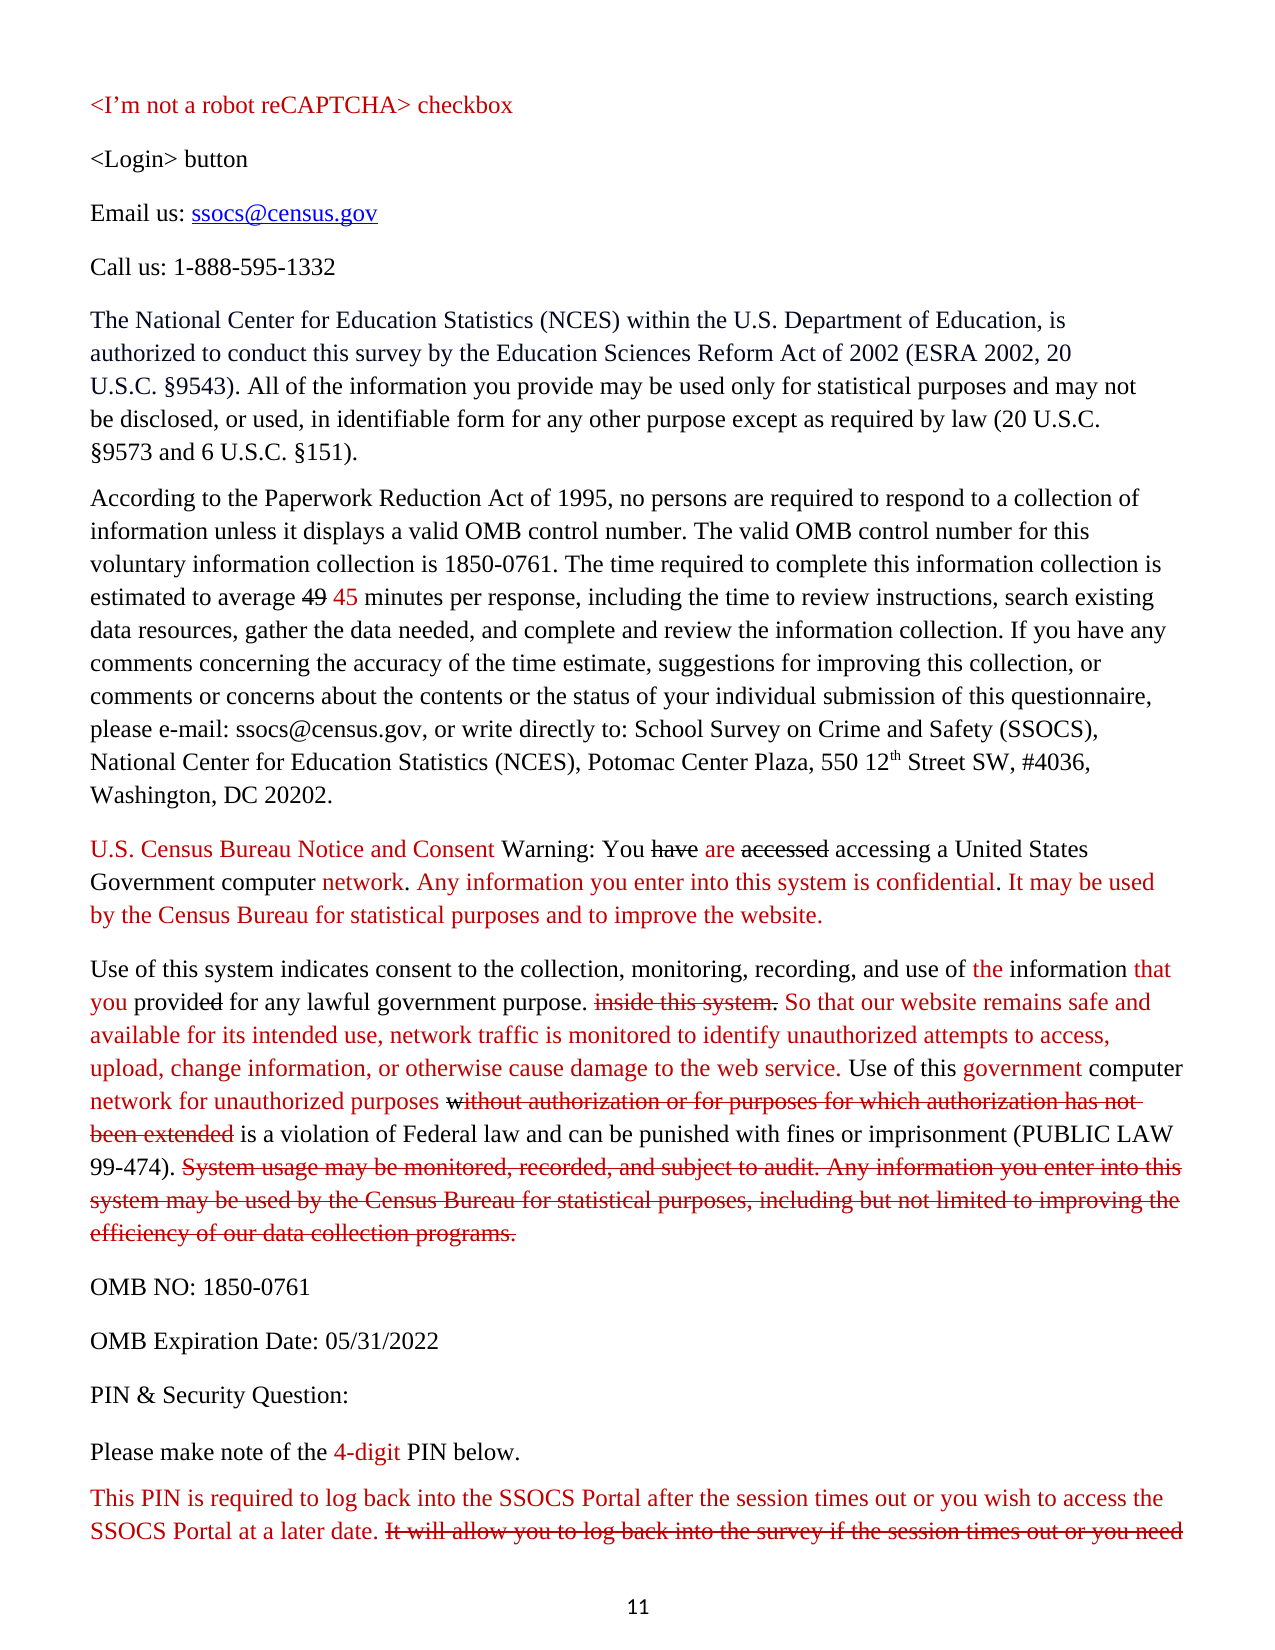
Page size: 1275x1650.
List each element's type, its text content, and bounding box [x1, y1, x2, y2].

text The National Center for Education Statistics (NCES) within the U.S. Department of Education, is authorized to conduct this survey by the Education Sciences Reform Act of 2002 (ESRA 2002, 20 U.S.C. §9543). All of the information you provide may be used only for statistical purposes and may not be disclosed, or used, in identifiable form for any other purpose except as required by law (20 U.S.C. §9573 and 6 U.S.C. §151). [90, 305, 1144, 466]
text PIN & Security Question: [90, 1380, 1185, 1408]
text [90, 1483, 1185, 1544]
text <I’m not a robot reCAPTCHA> checkbox [90, 90, 1185, 119]
text Use of this system indicates consent to the collection, monitoring, recording, and use of the information that you provided for any lawful government purpose. inside this system. So that our website remains safe and available for its intended use, network traffic is monitored to identify unauthorized attempts to access, upload, change information, or otherwise cause damage to the web service. Use of this government computer network for unauthorized purposes without authorization or for purposes for which authorization has not been extended is a violation of Federal law and can be punished with fines or imprisonment (PUBLIC LAW 99-474). System usage may be monitored, recorded, and subject to audit. Any information you enter into this system may be used by the Census Bureau for statistical purposes, including but not limited to improving the efficiency of our data collection programs. [90, 954, 1185, 1247]
text Call us: 1-888-595-1332 [90, 252, 1185, 280]
text According to the Paperwork Reduction Act of 1995, no persons are required to respond to a collection of information unless it displays a valid OMB control number. The valid OMB control number for this voluntary information collection is 1850-0761. The time required to complete this information collection is estimated to average 49 45 minutes per response, including the time to review instructions, search existing data resources, gather the data needed, and complete and review the information collection. If you have any comments concerning the accuracy of the time estimate, suggestions for improving this collection, or comments or concerns about the contents or the status of your individual submission of this questionnaire, please e-mail: ssocs@census.gov, or write directly to: School Survey on Crime and Safety (SSOCS), National Center for Education Statistics (NCES), Potomac Center Plaza, 550 12th Street SW, #4036, Washington, DC 20202. [90, 483, 1185, 809]
text <Login> button [90, 144, 1185, 173]
text OMB Expiration Date: 05/31/2022 [90, 1326, 1185, 1354]
text U.S. Census Bureau Notice and Consent Warning: You have are accessed accessing a United States Government computer network. Any information you enter into this system is confidential. It may be used by the Census Bureau for statistical purposes and to improve the website. [90, 834, 1185, 929]
text Please make note of the 4-digit PIN below. [90, 1437, 1185, 1466]
text OMB NO: 1850-0761 [90, 1272, 1185, 1301]
text Email us: ssocs@census.gov [90, 198, 1185, 226]
